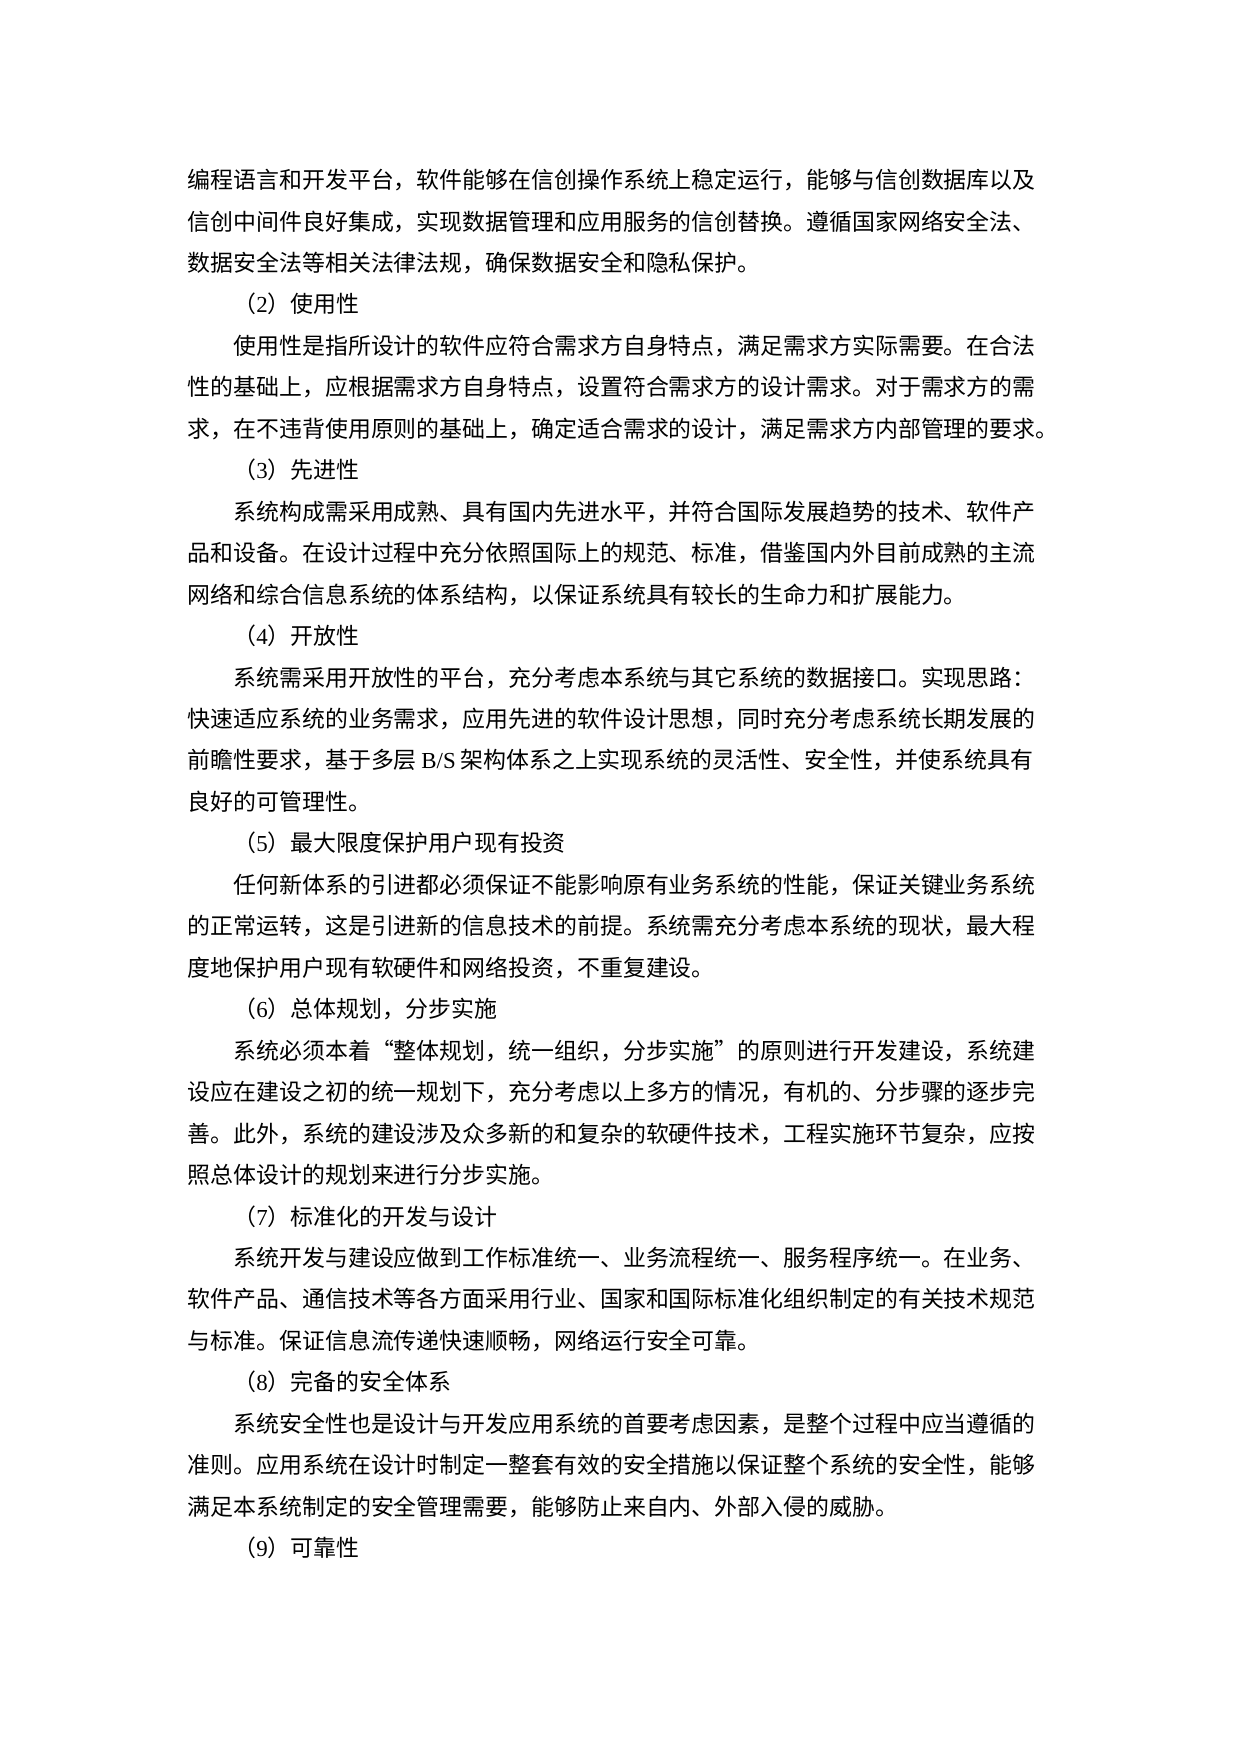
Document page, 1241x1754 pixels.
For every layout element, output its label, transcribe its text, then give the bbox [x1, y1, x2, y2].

text 系统必须本着“整体规划，统一组织，分步实施”的原则进行开发建设，系统建设应在建设之初的统一规划下，充分考虑以上多方的情况，有机的、分步骤的逐步完善。此外，系统的建设涉及众多新的和复杂的软硬件技术，工程实施环节复杂，应按照总体设计的规划来进行分步实施。 [187, 1033, 1053, 1190]
text 系统开发与建设应做到工作标准统一、业务流程统一、服务程序统一。在业务、软件产品、通信技术等各方面采用行业、国家和国际标准化组织制定的有关技术规范与标准。保证信息流传递快速顺畅，网络运行安全可靠。 [187, 1240, 1053, 1356]
text （4）开放性 [187, 618, 1053, 651]
text （5）最大限度保护用户现有投资 [187, 825, 1053, 858]
text 系统需采用开放性的平台，充分考虑本系统与其它系统的数据接口。实现思路：快速适应系统的业务需求，应用先进的软件设计思想，同时充分考虑系统长期发展的前瞻性要求，基于多层B/S架构体系之上实现系统的灵活性、安全性，并使系统具有良好的可管理性。 [187, 659, 1053, 817]
text （8）完备的安全体系 [187, 1364, 1053, 1397]
text （9）可靠性 [187, 1530, 1053, 1563]
text （2）使用性 [187, 286, 1053, 319]
text 系统构成需采用成熟、具有国内先进水平，并符合国际发展趋势的技术、软件产品和设备。在设计过程中充分依照国际上的规范、标准，借鉴国内外目前成熟的主流网络和综合信息系统的体系结构，以保证系统具有较长的生命力和扩展能力。 [187, 494, 1053, 610]
text （6）总体规划，分步实施 [187, 991, 1053, 1024]
text （7）标准化的开发与设计 [187, 1198, 1053, 1232]
text 使用性是指所设计的软件应符合需求方自身特点，满足需求方实际需要。在合法性的基础上，应根据需求方自身特点，设置符合需求方的设计需求。对于需求方的需求，在不违背使用原则的基础上，确定适合需求的设计，满足需求方内部管理的要求。 [187, 328, 1053, 444]
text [187, 162, 1053, 278]
text 任何新体系的引进都必须保证不能影响原有业务系统的性能，保证关键业务系统的正常运转，这是引进新的信息技术的前提。系统需充分考虑本系统的现状，最大程度地保护用户现有软硬件和网络投资，不重复建设。 [187, 867, 1053, 983]
text （3）先进性 [187, 452, 1053, 485]
text 系统安全性也是设计与开发应用系统的首要考虑因素，是整个过程中应当遵循的准则。应用系统在设计时制定一整套有效的安全措施以保证整个系统的安全性，能够满足本系统制定的安全管理需要，能够防止来自内、外部入侵的威胁。 [187, 1406, 1053, 1522]
